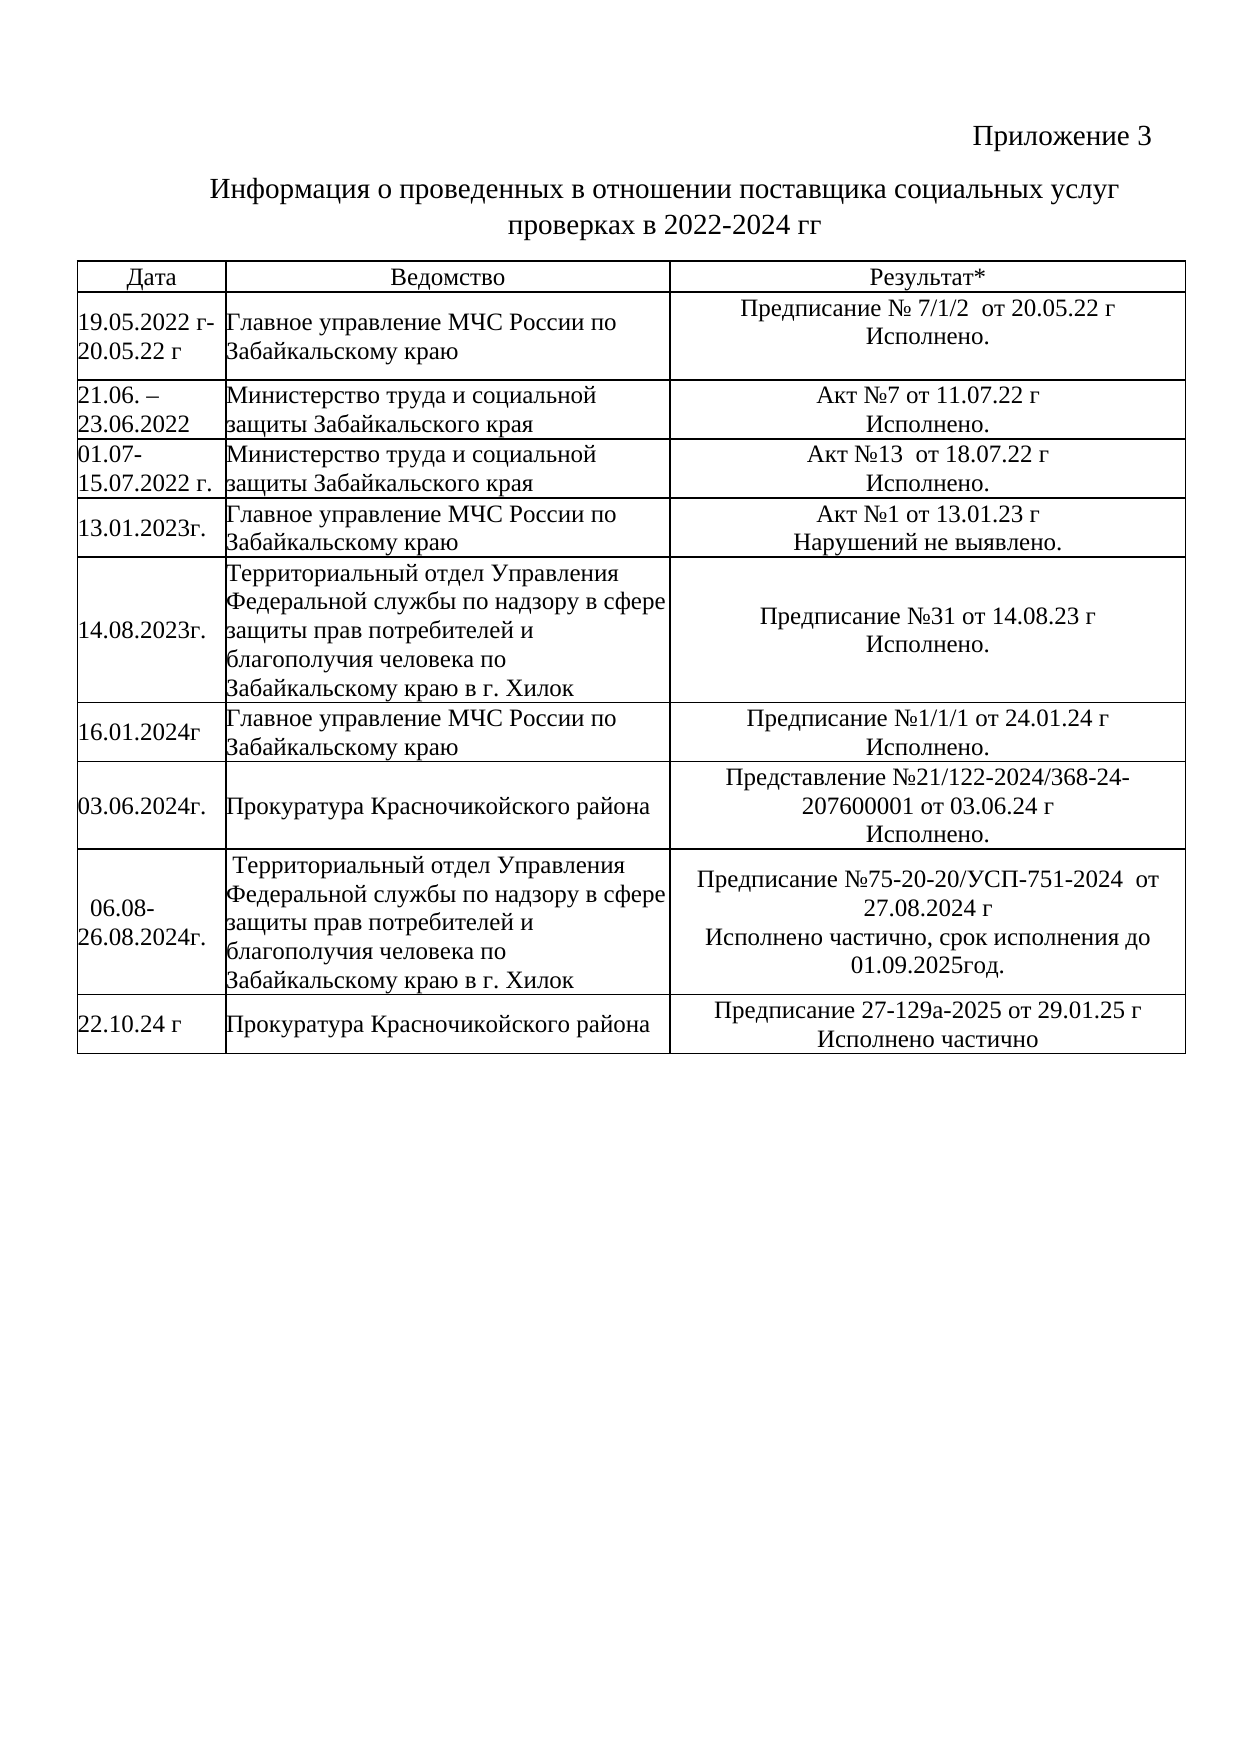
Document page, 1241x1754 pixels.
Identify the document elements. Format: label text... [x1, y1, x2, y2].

text Приложение 3 [177, 118, 1152, 152]
text Информация о проведенных в отношении поставщика социальных услуг проверках в 2022-2024 гг [177, 171, 1152, 241]
table_cell Предписание №31 от 14.08.23 г Исполнено. [671, 558, 1185, 701]
table_cell Акт №7 от 11.07.22 г Исполнено. [671, 381, 1185, 438]
table_cell Министерство труда и социальной защиты Забайкальского края [227, 440, 669, 497]
table_cell 03.06.2024г. [78, 762, 225, 848]
table_cell Главное управление МЧС России по Забайкальскому краю [227, 703, 669, 761]
table_cell Предписание 27-129а-2025 от 29.01.25 г Исполнено частично [671, 995, 1185, 1053]
table_cell 21.06. – 23.06.2022 [78, 381, 225, 438]
table_cell 13.01.2023г. [78, 499, 225, 556]
table_cell Прокуратура Красночикойского района [227, 762, 669, 848]
table_cell Министерство труда и социальной защиты Забайкальского края [227, 381, 669, 438]
table_cell 14.08.2023г. [78, 558, 225, 701]
table_cell Акт №13 от 18.07.22 г Исполнено. [671, 440, 1185, 497]
table_cell 01.07-15.07.2022 г. [78, 440, 225, 497]
table_cell Предписание № 7/1/2 от 20.05.22 г Исполнено. [671, 293, 1185, 379]
table_cell Представление №21/122-2024/368-24-207600001 от 03.06.24 г Исполнено. [671, 762, 1185, 848]
table_cell 19.05.2022 г-20.05.22 г [78, 293, 225, 379]
table_header Результат* [671, 262, 1185, 291]
table_header Дата [78, 262, 225, 291]
table_header Ведомство [227, 262, 669, 291]
table_cell Предписание №75-20-20/УСП-751-2024 от 27.08.2024 г Исполнено частично, срок исполнения до 01.09.2025год. [671, 850, 1185, 994]
table_cell Прокуратура Красночикойского района [227, 995, 669, 1053]
table_cell 06.08-26.08.2024г. [78, 850, 225, 994]
table_cell Акт №1 от 13.01.23 г Нарушений не выявлено. [671, 499, 1185, 556]
table_cell Главное управление МЧС России по Забайкальскому краю [227, 499, 669, 556]
table_cell Главное управление МЧС России по Забайкальскому краю [227, 293, 669, 379]
table_cell 16.01.2024г [78, 703, 225, 761]
table_cell Предписание №1/1/1 от 24.01.24 г Исполнено. [671, 703, 1185, 761]
table_cell 22.10.24 г [78, 995, 225, 1053]
table_cell Территориальный отдел Управления Федеральной службы по надзору в сфере защиты прав потребителей и благополучия человека по Забайкальскому краю в г. Хилок [227, 558, 669, 701]
table_cell Территориальный отдел Управления Федеральной службы по надзору в сфере защиты прав потребителей и благополучия человека по Забайкальскому краю в г. Хилок [227, 850, 669, 994]
